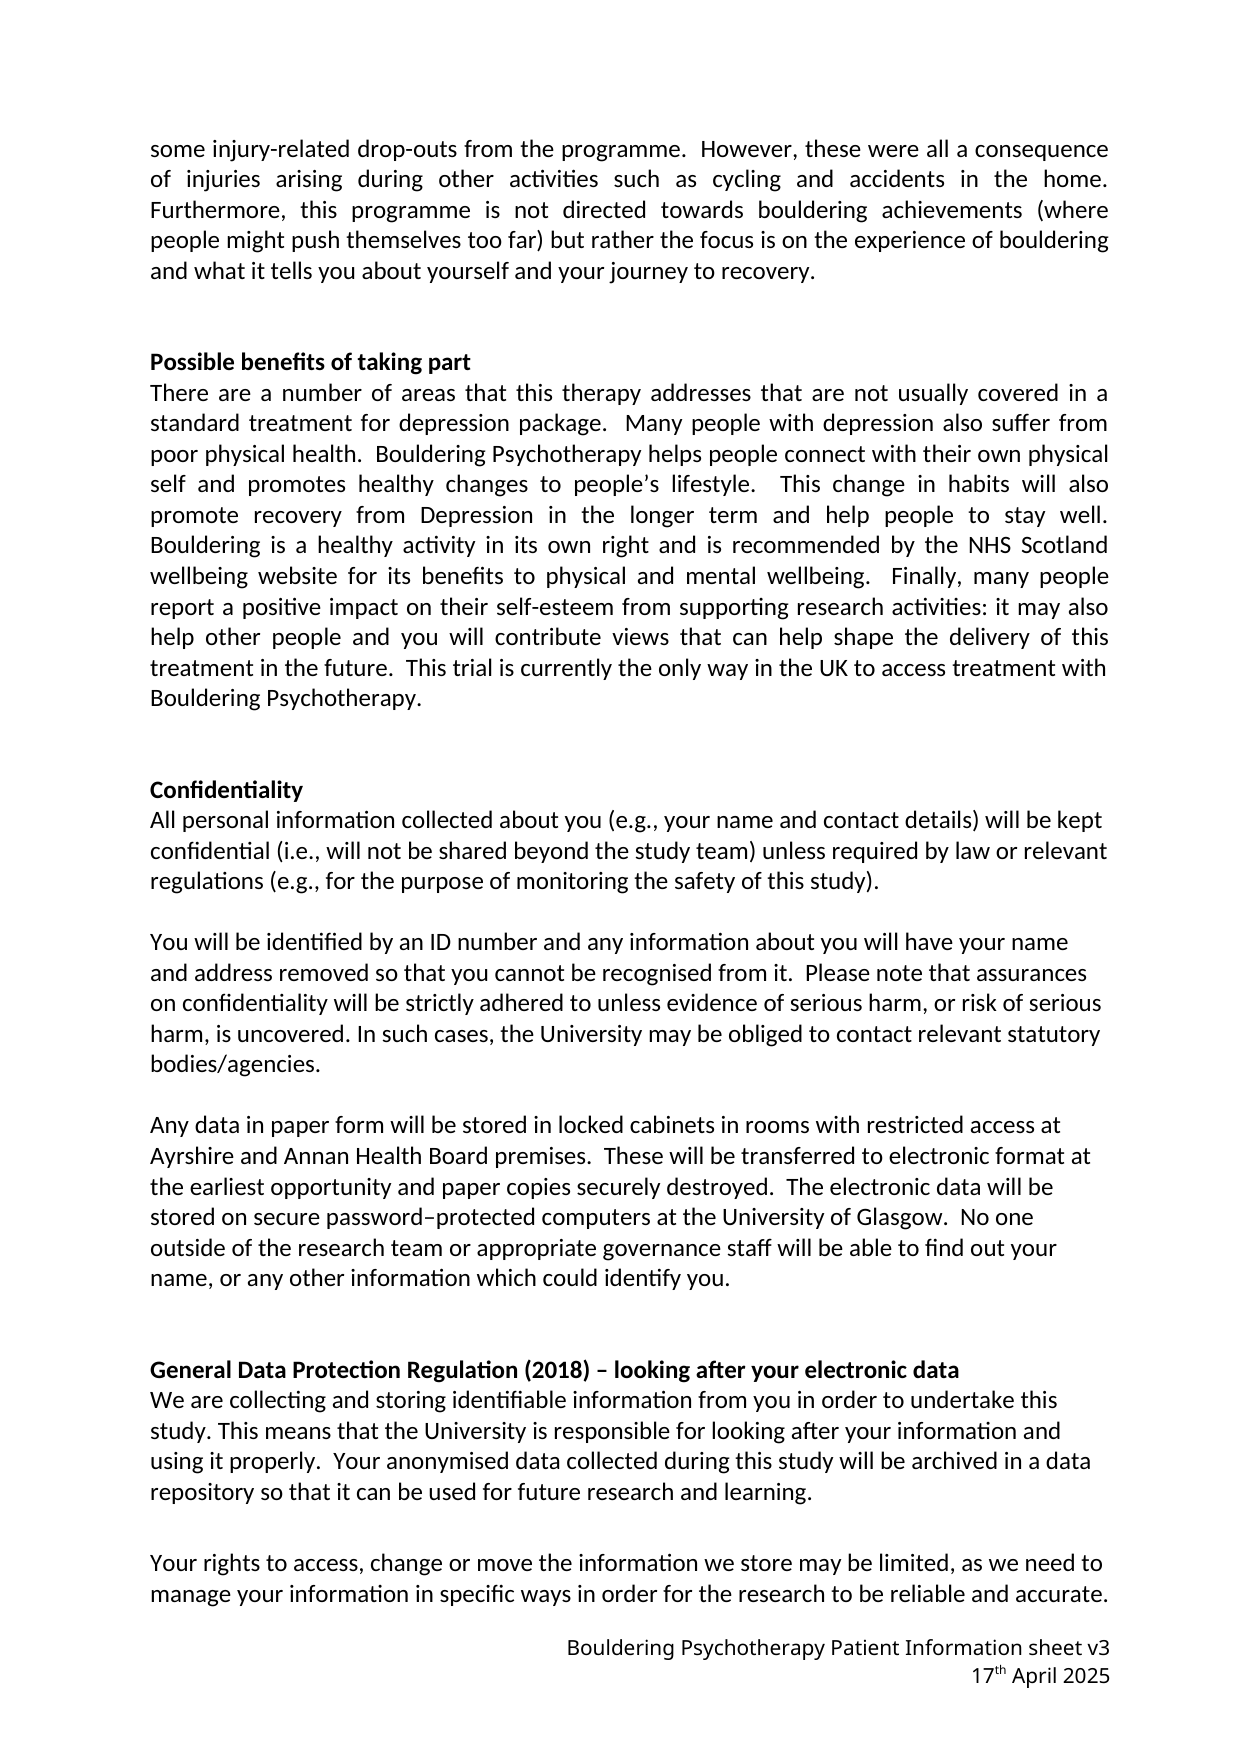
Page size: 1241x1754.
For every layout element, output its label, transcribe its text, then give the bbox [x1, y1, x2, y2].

text There are a number of areas that this therapy addresses that are not usually covered in a standard treatment for depression package. Many people with depression also suffer from poor physical health. Bouldering Psychotherapy helps people connect with their own physical self and promotes healthy changes to people’s lifestyle. This change in habits will also promote recovery from Depression in the longer term and help people to stay well. Bouldering is a healthy activity in its own right and is recommended by the NHS Scotland wellbeing website for its benefits to physical and mental wellbeing. Finally, many people report a positive impact on their self-esteem from supporting research activities: it may also help other people and you will contribute views that can help shape the delivery of this treatment in the future. This trial is currently the only way in the UK to access treatment with Bouldering Psychotherapy. [150, 377, 1110, 713]
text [150, 1547, 1110, 1608]
text All personal information collected about you (e.g., your name and contact details) will be kept confidential (i.e., will not be shared beyond the study team) unless required by law or relevant regulations (e.g., for the purpose of monitoring the safety of this study). [150, 804, 1110, 896]
text General Data Protection Regulation (2018) – looking after your electronic data [150, 1354, 1110, 1384]
text You will be identified by an ID number and any information about you will have your name and address removed so that you cannot be recognised from it. Please note that assurances on confidentiality will be strictly adhered to unless evidence of serious harm, or risk of serious harm, is uncovered. In such cases, the University may be obliged to contact relevant statutory bodies/agencies. [150, 926, 1110, 1079]
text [150, 133, 1110, 286]
text Any data in paper form will be stored in locked cabinets in rooms with restricted access at Ayrshire and Annan Health Board premises. These will be transferred to electronic format at the earliest opportunity and paper copies securely destroyed. The electronic data will be stored on secure password–protected computers at the University of Glasgow. No one outside of the research team or appropriate governance staff will be able to find out your name, or any other information which could identify you. [150, 1109, 1110, 1293]
text Possible benefits of taking part [150, 347, 1110, 377]
text Confidentiality [150, 774, 1110, 804]
text We are collecting and storing identifiable information from you in order to undertake this study. This means that the University is responsible for looking after your information and using it properly. Your anonymised data collected during this study will be archived in a data repository so that it can be used for future research and learning. [150, 1384, 1110, 1506]
